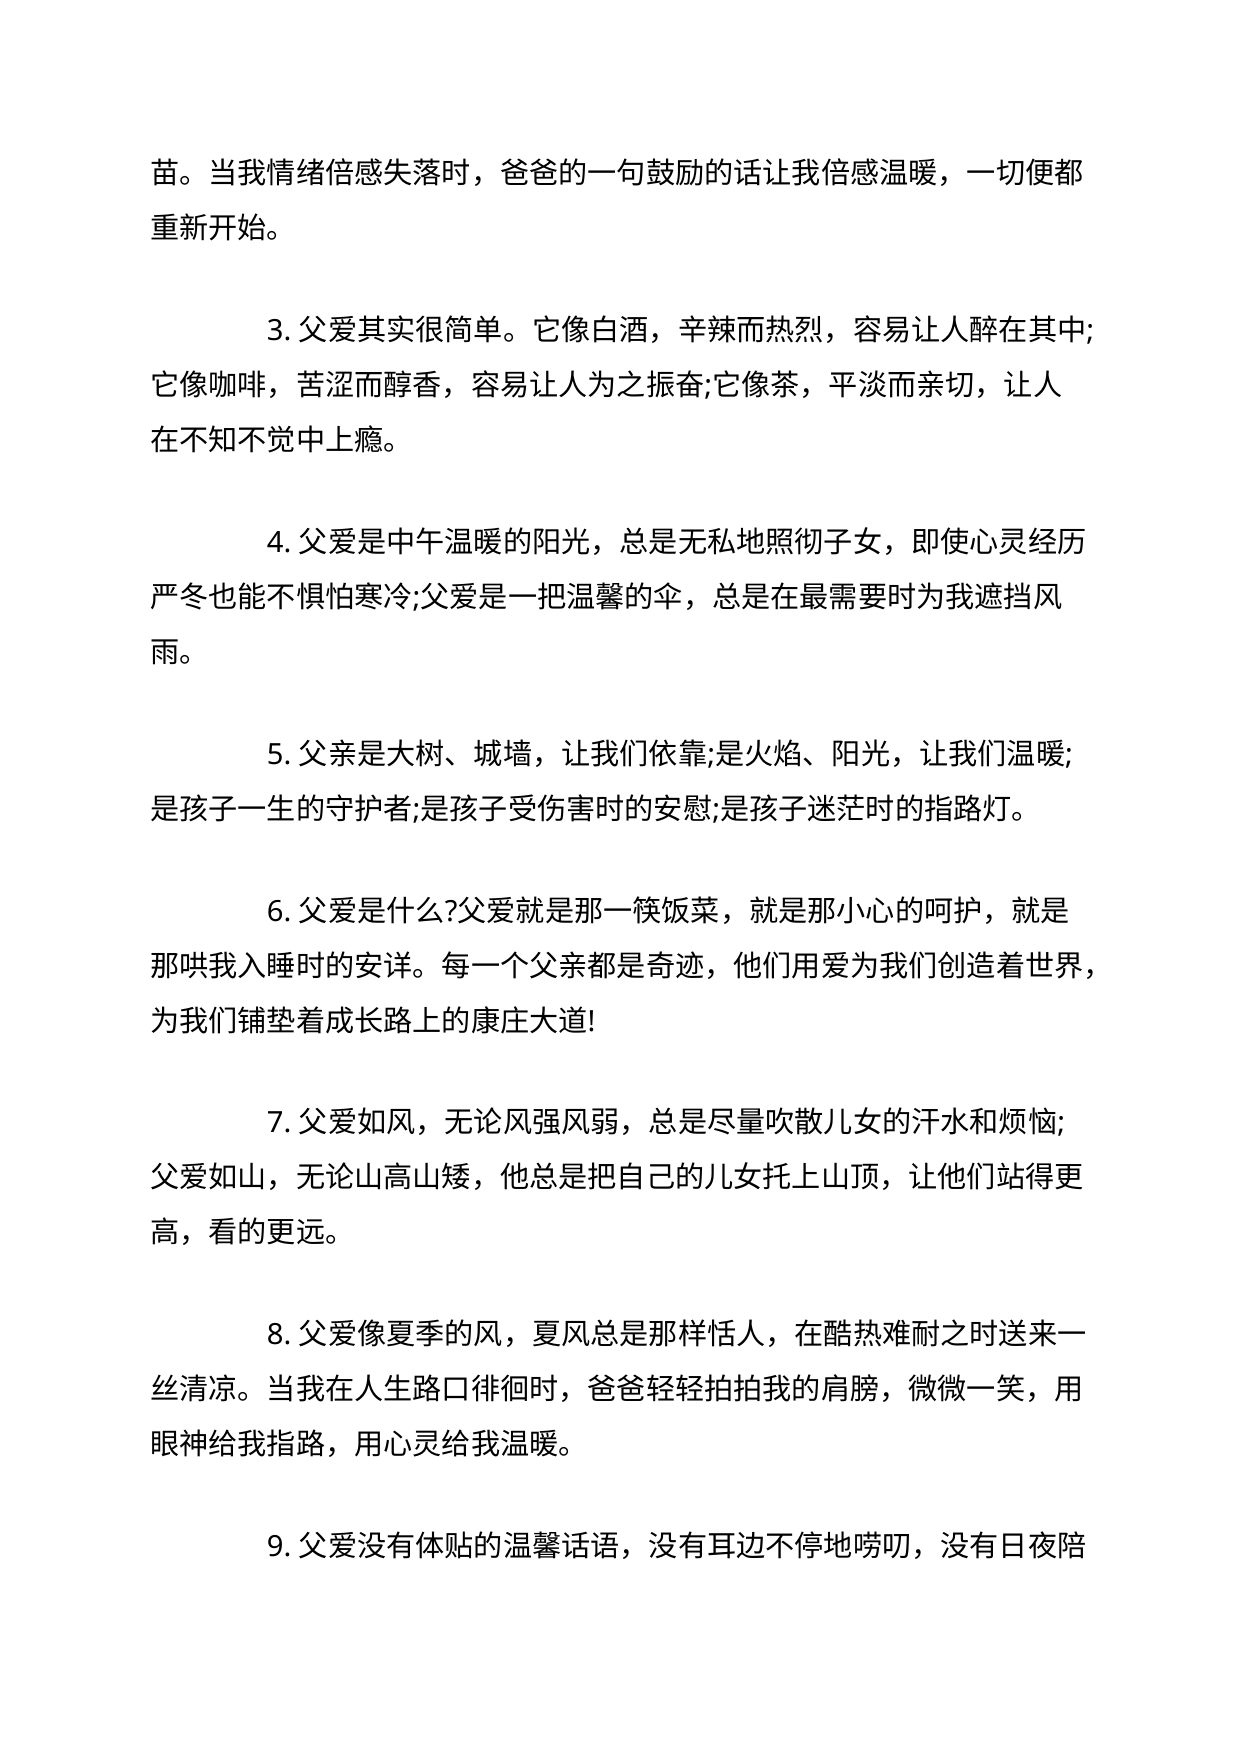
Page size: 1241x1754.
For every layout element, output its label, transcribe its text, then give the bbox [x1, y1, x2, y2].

text 6. 父爱是什么?父爱就是那一筷饭菜，就是那小心的呵护，就是那哄我入睡时的安详。每一个父亲都是奇迹，他们用爱为我们创造着世界，为我们铺垫着成长路上的康庄大道! [150, 887, 1090, 1039]
text 4. 父爱是中午温暖的阳光，总是无私地照彻子女，即使心灵经历严冬也能不惧怕寒冷;父爱是一把温馨的伞，总是在最需要时为我遮挡风雨。 [150, 518, 1090, 671]
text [150, 150, 1090, 247]
text 8. 父爱像夏季的风，夏风总是那样恬人，在酷热难耐之时送来一丝清凉。当我在人生路口徘徊时，爸爸轻轻拍拍我的肩膀，微微一笑，用眼神给我指路，用心灵给我温暖。 [150, 1311, 1090, 1463]
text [150, 1522, 1090, 1565]
text 7. 父爱如风，无论风强风弱，总是尽量吹散儿女的汗水和烦恼;父爱如山，无论山高山矮，他总是把自己的儿女托上山顶，让他们站得更高，看的更远。 [150, 1099, 1090, 1251]
text 5. 父亲是大树、城墙，让我们依靠;是火焰、阳光，让我们温暖;是孩子一生的守护者;是孩子受伤害时的安慰;是孩子迷茫时的指路灯。 [150, 730, 1090, 828]
text 3. 父爱其实很简单。它像白酒，辛辣而热烈，容易让人醉在其中;它像咖啡，苦涩而醇香，容易让人为之振奋;它像茶，平淡而亲切，让人在不知不觉中上瘾。 [150, 307, 1090, 459]
